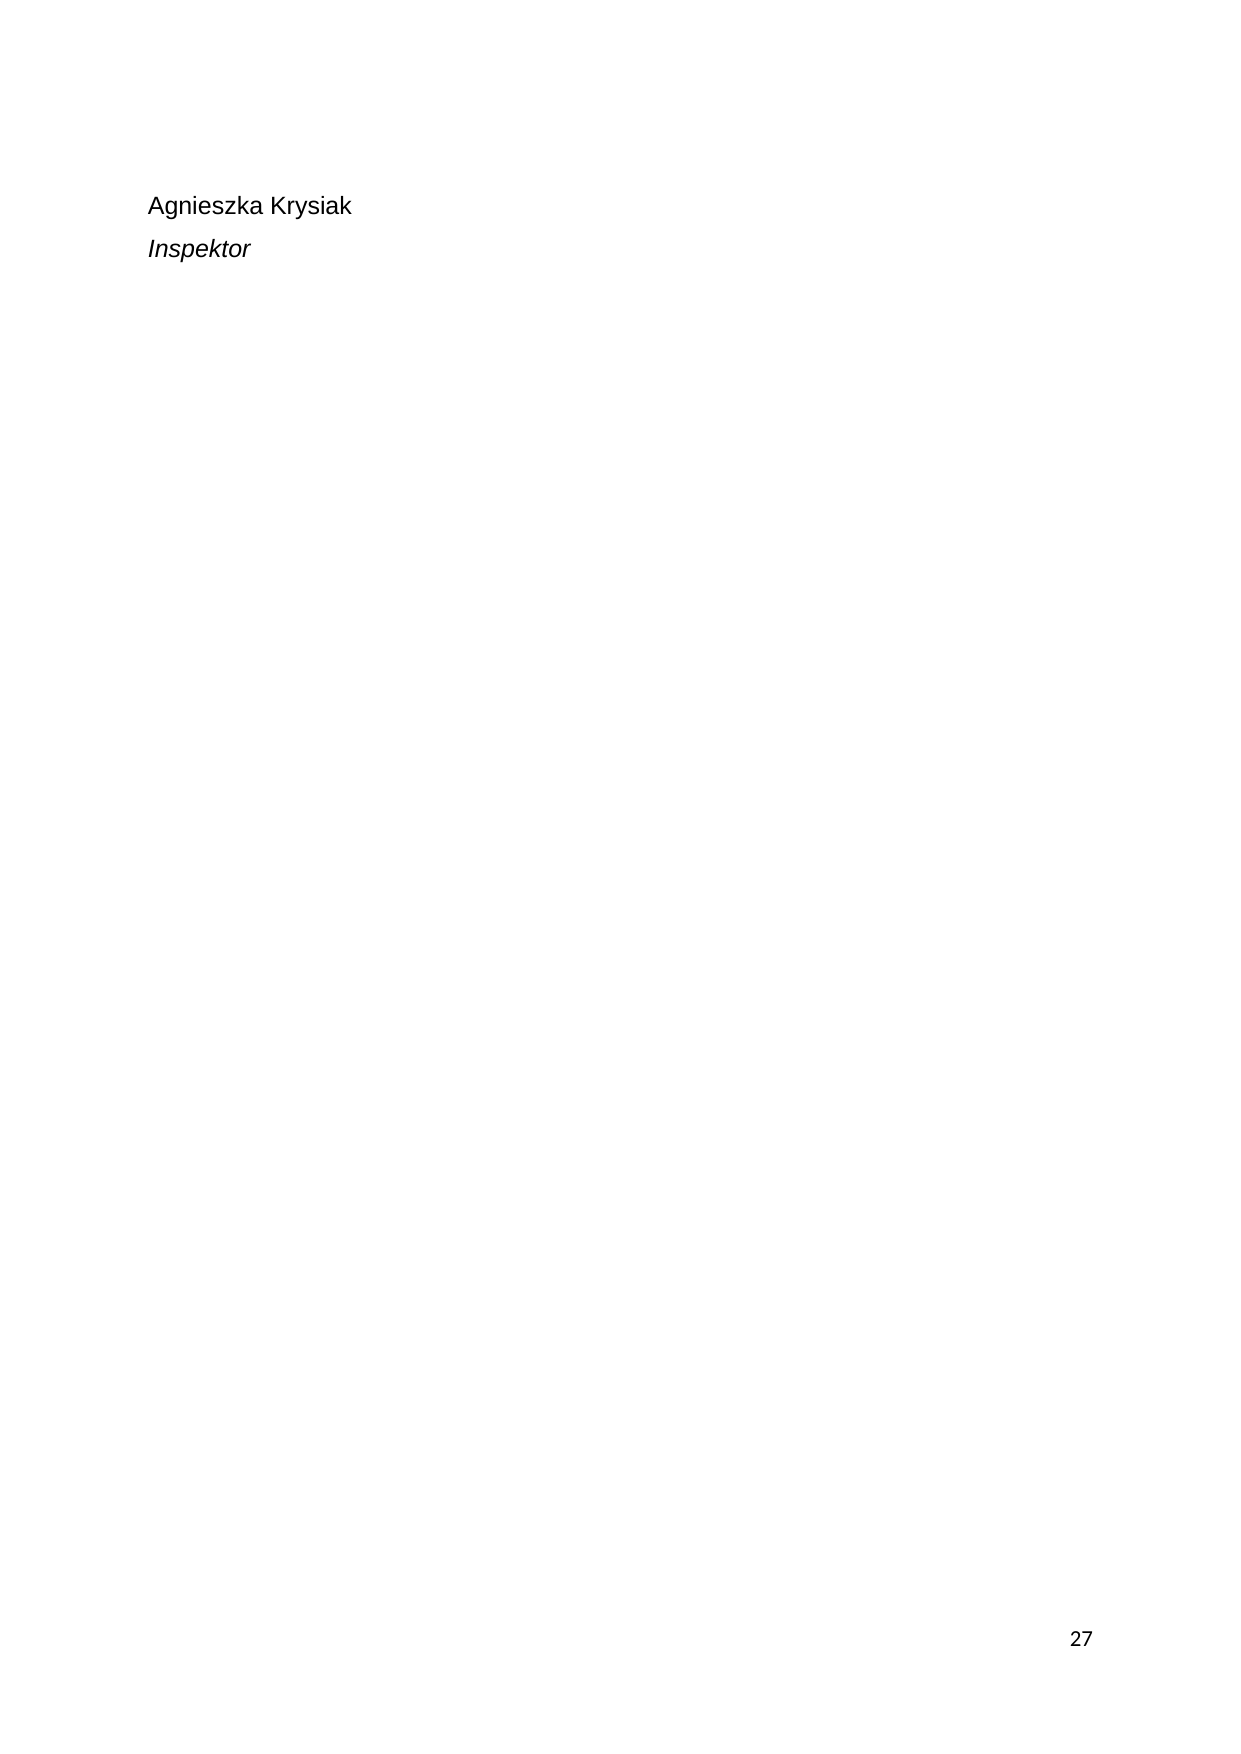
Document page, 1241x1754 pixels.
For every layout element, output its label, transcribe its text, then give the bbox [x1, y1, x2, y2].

text Agnieszka Krysiak [148, 191, 1093, 219]
text Inspektor [148, 234, 1093, 263]
